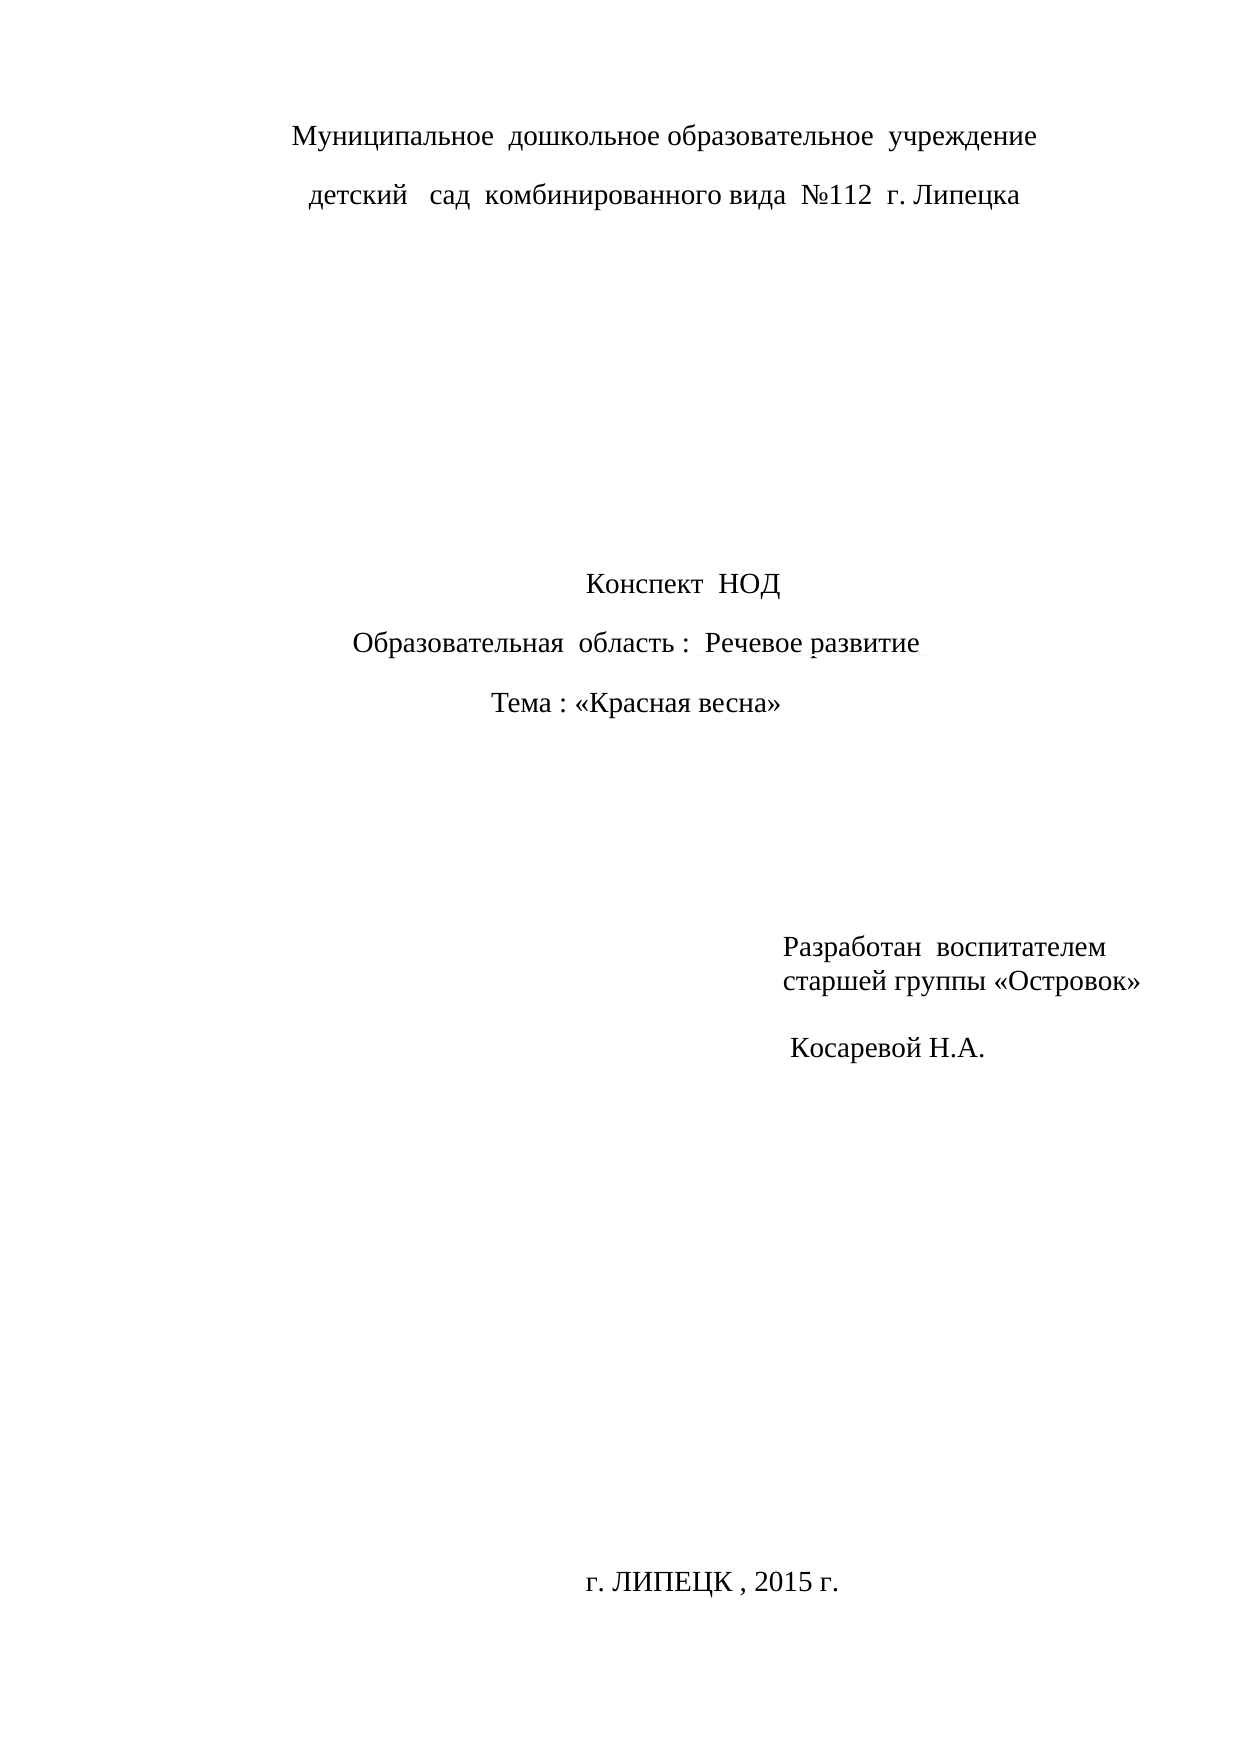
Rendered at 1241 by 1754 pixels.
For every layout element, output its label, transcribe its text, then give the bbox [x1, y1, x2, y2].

text Образовательная область : Речевое развитие [177, 625, 1152, 659]
text Разработан воспитателем [783, 929, 1152, 963]
text детский сад комбинированного вида №112 г. Липецка [177, 177, 1152, 211]
text г. ЛИПЕЦК , 2015 г. [177, 1564, 1152, 1598]
text Конспект НОД [177, 566, 1152, 599]
subtitle Тема : «Красная весна» [177, 685, 1152, 718]
text Косаревой Н.А. [783, 1030, 1152, 1064]
text Муниципальное дошкольное образовательное учреждение [177, 118, 1152, 152]
text старшей группы «Островок» [783, 963, 1152, 997]
